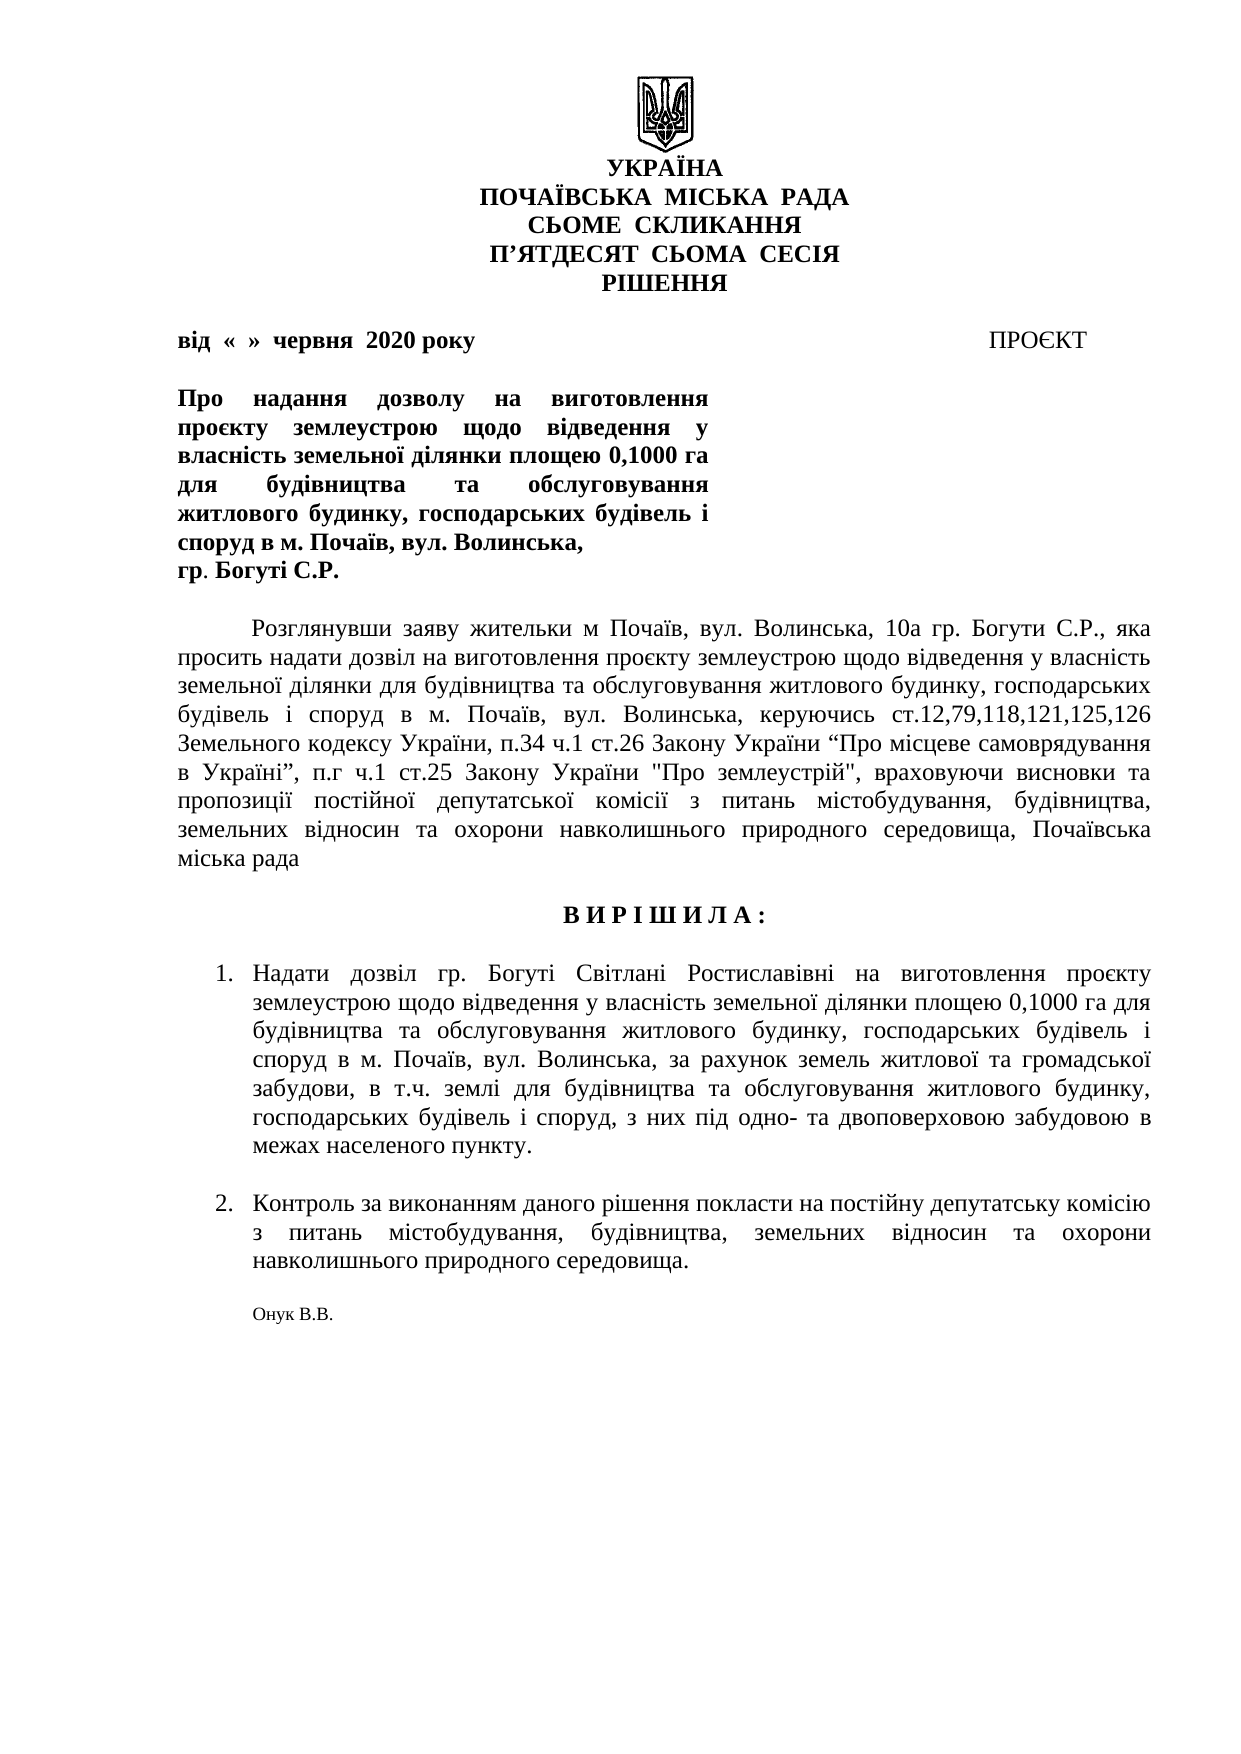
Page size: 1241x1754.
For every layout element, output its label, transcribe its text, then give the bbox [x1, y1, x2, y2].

list Контроль за виконанням даного рішення покласти на постійну депутатську комісію з питань містобудування, будівництва, земельних відносин та охорони навколишнього природного середовища. [215, 1188, 1152, 1274]
text від « » червня 2020 року ПРОЄКТ [177, 326, 1152, 354]
text гр. Богуті С.Р. [177, 556, 709, 584]
text Розглянувши заяву жительки м Почаїв, вул. Волинська, 10а гр. Богути С.Р., яка просить надати дозвіл на виготовлення проєкту землеустрою щодо відведення у власність земельної ділянки для будівництва та обслуговування житлового будинку, господарських будівель і споруд в м. Почаїв, вул. Волинська, керуючись ст.12,79,118,121,125,126 Земельного кодексу України, п.34 ч.1 ст.26 Закону України “Про місцеве самоврядування в Україні”, п.г ч.1 ст.25 Закону України "Про землеустрій", враховуючи висновки та пропозиції постійної депутатської комісії з питань містобудування, будівництва, земельних відносин та охорони навколишнього природного середовища, Почаївська міська рада [177, 613, 1152, 872]
text В И Р І Ш И Л А : [177, 901, 1152, 929]
text Про надання дозволу на виготовлення проєкту землеустрою щодо відведення у власність земельної ділянки площею 0,1000 га для будівництва та обслуговування житлового будинку, господарських будівель і споруд в м. Почаїв, вул. Волинська, [177, 383, 709, 556]
picture [632, 73, 697, 154]
list Надати дозвіл гр. Богуті Світлані Ростиславівні на виготовлення проєкту землеустрою щодо відведення у власність земельної ділянки площею 0,1000 га для будівництва та обслуговування житлового будинку, господарських будівель і споруд в м. Почаїв, вул. Волинська, за рахунок земель житлової та громадської забудови, в т.ч. землі для будівництва та обслуговування житлового будинку, господарських будівель і споруд, з них під одно- та двоповерховою забудовою в межах населеного пункту. [215, 958, 1152, 1159]
list Онук В.В. [252, 1303, 1152, 1325]
